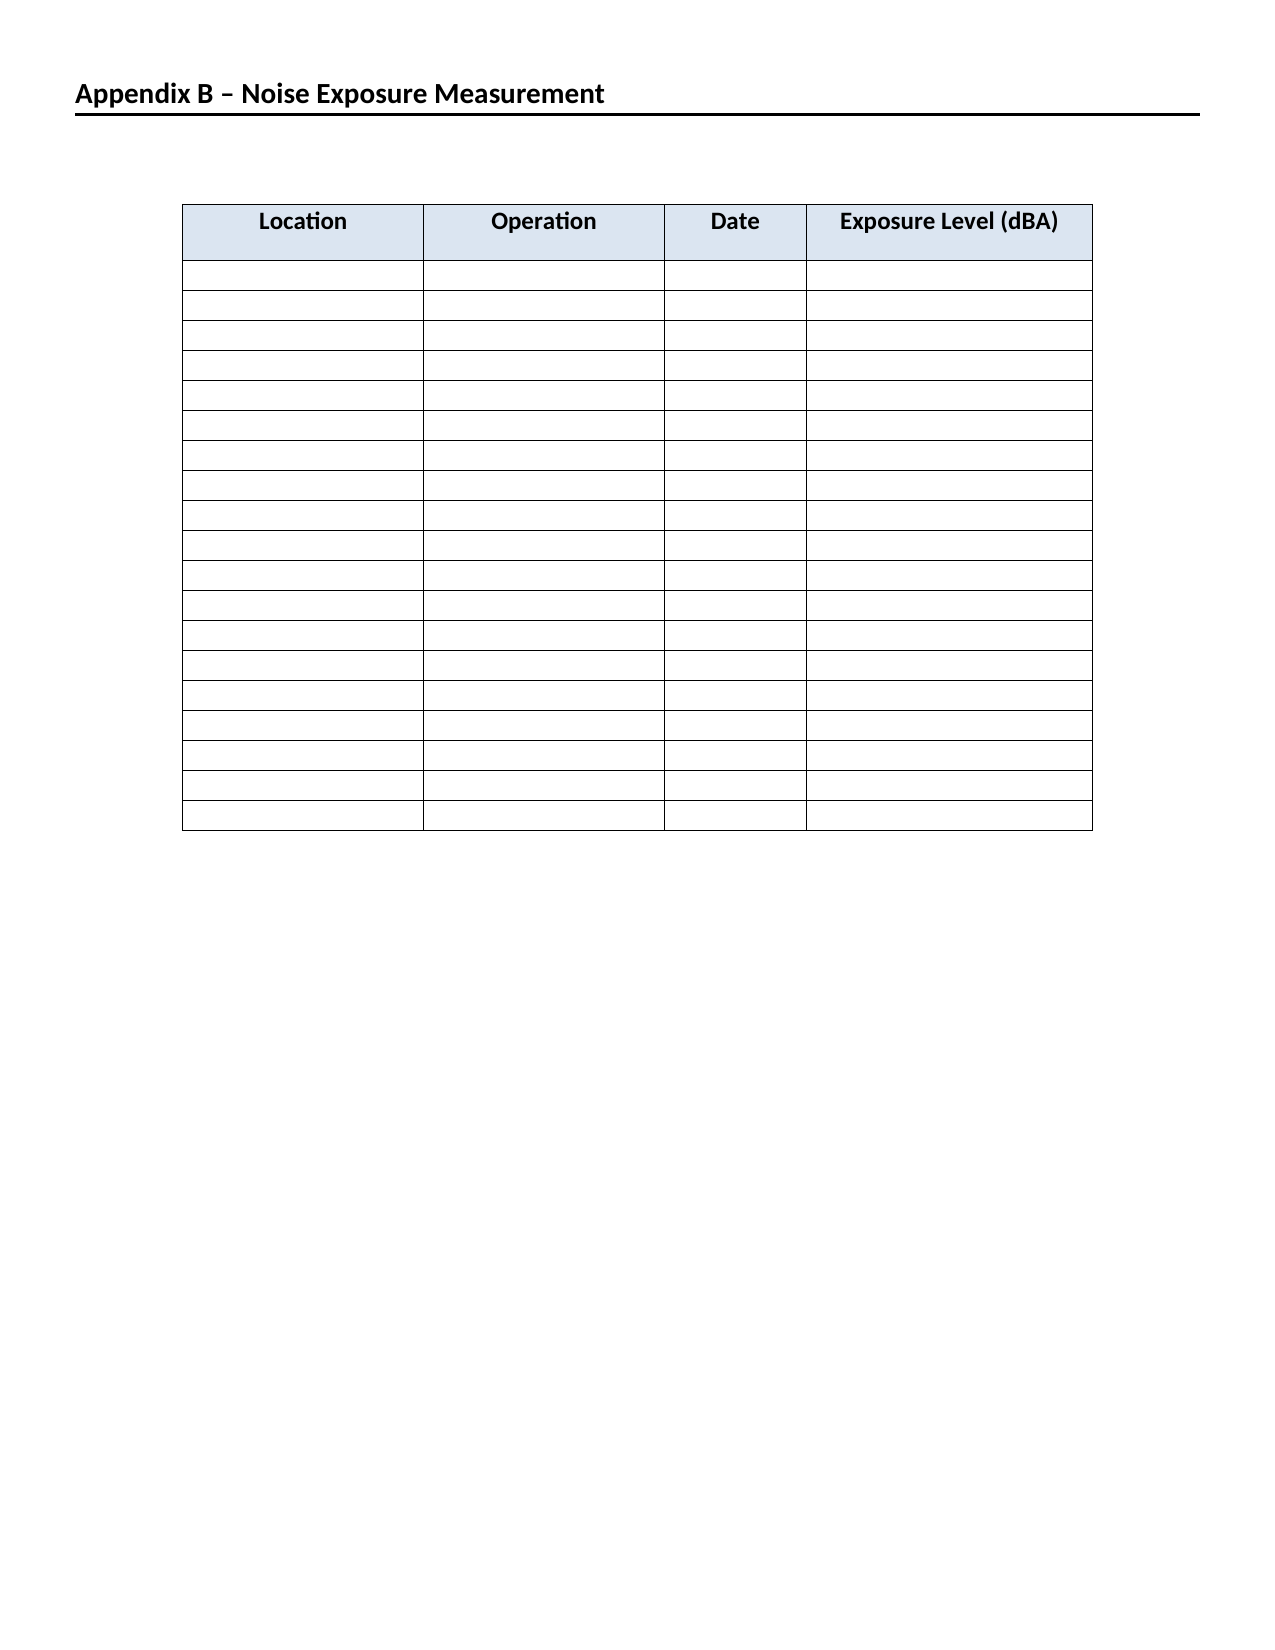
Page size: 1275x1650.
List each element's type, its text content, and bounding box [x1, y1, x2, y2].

table_cell [424, 411, 664, 440]
table_cell [183, 531, 423, 560]
table_cell [807, 771, 1092, 800]
table_cell [424, 441, 664, 470]
table_cell [807, 531, 1092, 560]
table_cell [807, 681, 1092, 710]
table_cell [183, 381, 423, 410]
table_cell [424, 591, 664, 620]
table_cell [183, 801, 423, 830]
table_cell [183, 651, 423, 680]
table_cell [424, 651, 664, 680]
table_cell [183, 621, 423, 650]
table_cell [183, 411, 423, 440]
table_cell [807, 441, 1092, 470]
table_cell [424, 261, 664, 290]
table_cell [807, 351, 1092, 380]
table_cell [183, 591, 423, 620]
table_cell [424, 561, 664, 590]
table_cell [183, 321, 423, 350]
table_cell [807, 651, 1092, 680]
table_header Date [665, 205, 806, 260]
table_cell [183, 441, 423, 470]
table_cell [807, 261, 1092, 290]
table_cell [807, 561, 1092, 590]
table_cell [424, 621, 664, 650]
table_cell [807, 291, 1092, 320]
table_cell [807, 741, 1092, 770]
table_cell [183, 771, 423, 800]
table_cell [665, 741, 806, 770]
table_cell [807, 471, 1092, 500]
table_cell [807, 621, 1092, 650]
table_cell [665, 351, 806, 380]
table_cell [665, 711, 806, 740]
table_cell [424, 381, 664, 410]
table_cell [665, 801, 806, 830]
table_cell [807, 321, 1092, 350]
table_header Location [183, 205, 423, 260]
table_cell [807, 381, 1092, 410]
table_cell [807, 711, 1092, 740]
table_cell [424, 291, 664, 320]
table_cell [665, 531, 806, 560]
table_cell [807, 411, 1092, 440]
table_cell [665, 621, 806, 650]
table_cell [665, 381, 806, 410]
table_cell [665, 261, 806, 290]
table_cell [665, 411, 806, 440]
table_cell [183, 261, 423, 290]
table_cell [183, 471, 423, 500]
table_cell [665, 681, 806, 710]
table_cell [665, 501, 806, 530]
table_cell [183, 291, 423, 320]
text Appendix B – Noise Exposure Measurement [75, 75, 1200, 113]
table_header Exposure Level (dBA) [807, 205, 1092, 260]
table_cell [424, 741, 664, 770]
table_cell [665, 651, 806, 680]
table_cell [807, 501, 1092, 530]
table_cell [424, 501, 664, 530]
table_cell [424, 711, 664, 740]
table_cell [807, 801, 1092, 830]
table_cell [665, 591, 806, 620]
table_cell [424, 681, 664, 710]
table_cell [183, 501, 423, 530]
table_cell [183, 711, 423, 740]
table_header Operation [424, 205, 664, 260]
table_cell [183, 351, 423, 380]
table_cell [183, 561, 423, 590]
table_cell [665, 291, 806, 320]
table_cell [665, 561, 806, 590]
table_cell [424, 471, 664, 500]
table_cell [183, 741, 423, 770]
table_cell [665, 471, 806, 500]
table_cell [424, 771, 664, 800]
table_cell [665, 441, 806, 470]
table_cell [183, 681, 423, 710]
table_cell [424, 531, 664, 560]
table_cell [424, 351, 664, 380]
table_cell [807, 591, 1092, 620]
table_cell [424, 801, 664, 830]
table_cell [424, 321, 664, 350]
table_cell [665, 321, 806, 350]
table_cell [665, 771, 806, 800]
